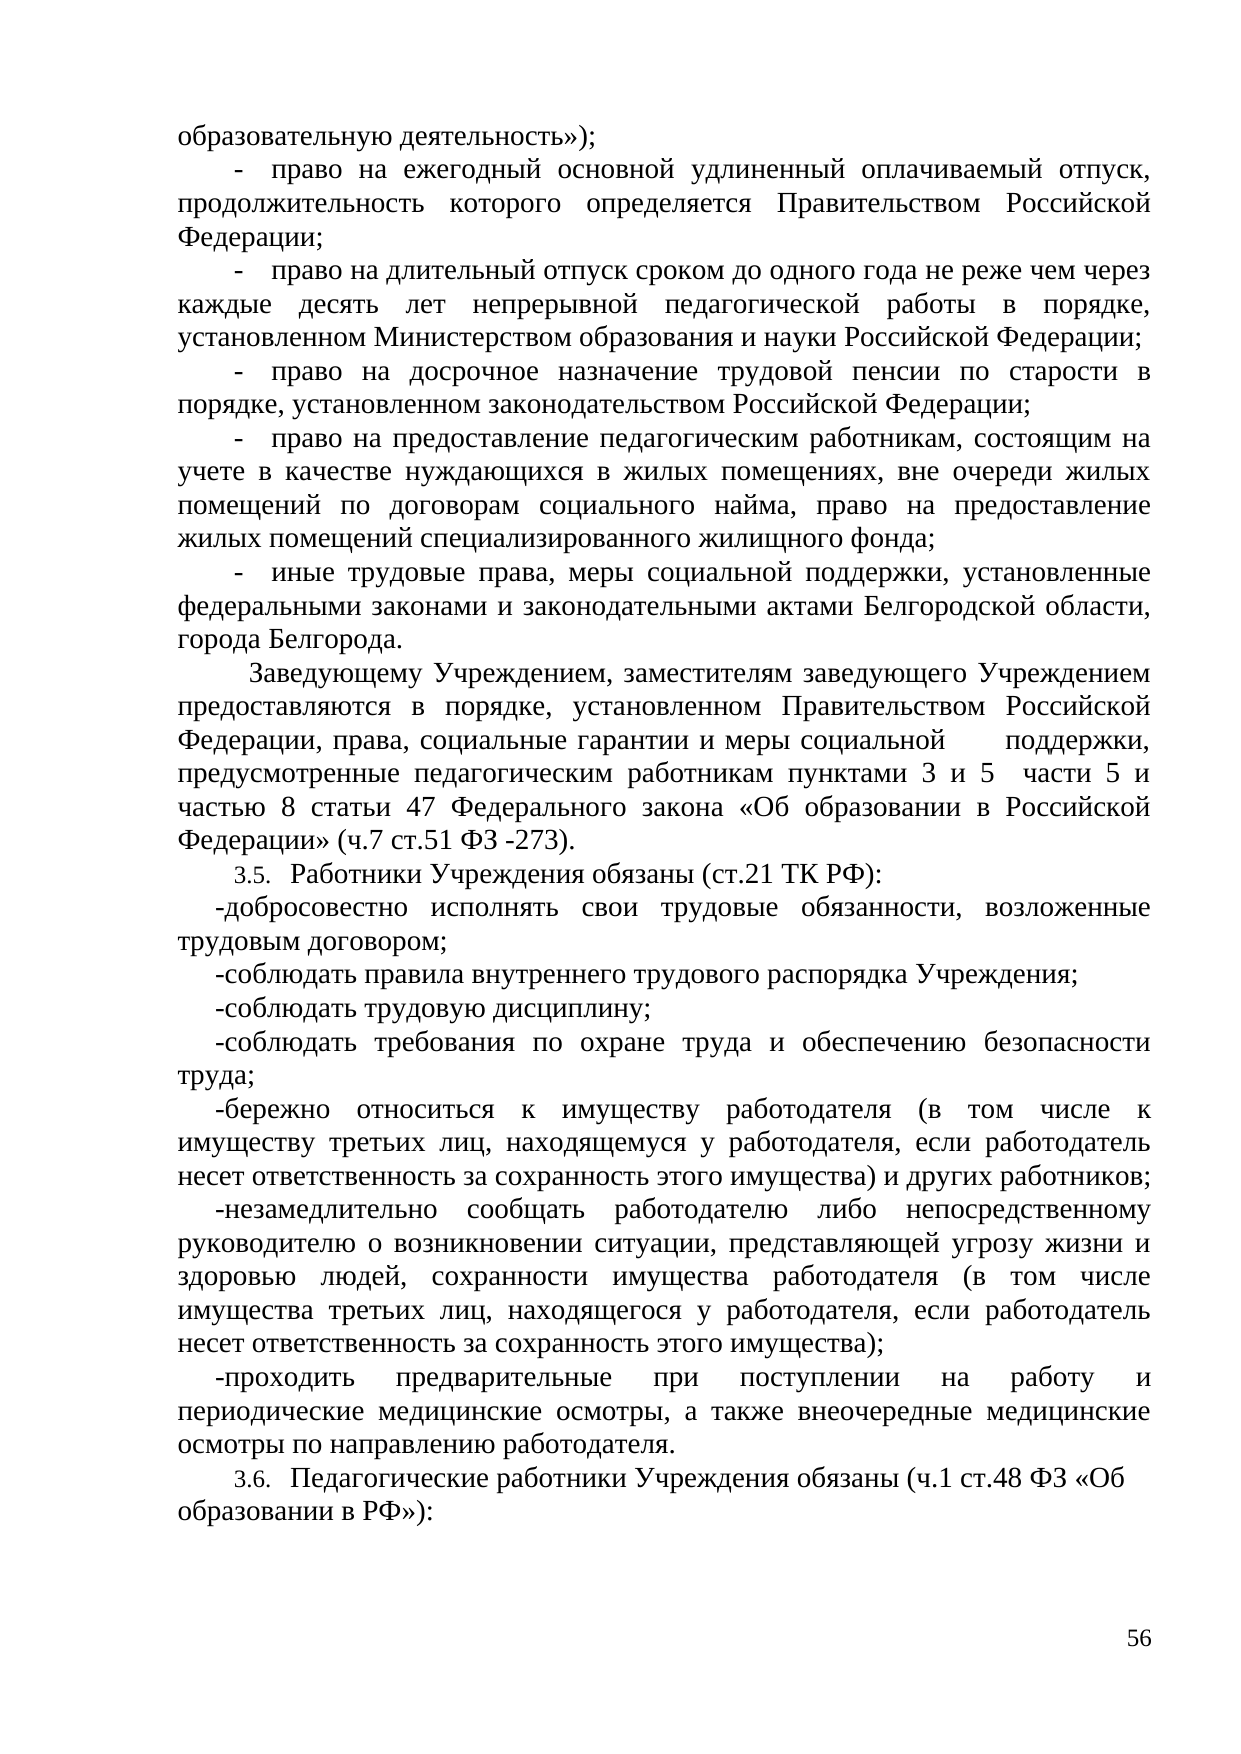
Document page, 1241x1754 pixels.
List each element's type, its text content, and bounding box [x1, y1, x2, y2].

list право на предоставление педагогическим работникам, состоящим на учете в качестве нуждающихся в жилых помещениях, вне очереди жилых помещений по договорам социального найма, право на предоставление жилых помещений специализированного жилищного фонда; [177, 420, 1152, 554]
text -соблюдать правила внутреннего трудового распорядка Учреждения; [177, 957, 1152, 990]
text -незамедлительно сообщать работодателю либо непосредственному руководителю о возникновении ситуации, представляющей угрозу жизни и здоровью людей, сохранности имущества работодателя (в том числе имущества третьих лиц, находящегося у работодателя, если работодатель несет ответственность за сохранность этого имущества); [177, 1191, 1152, 1359]
text -проходить предварительные при поступлении на работу и периодические медицинские осмотры, а также внеочередные медицинские осмотры по направлению работодателя. [177, 1359, 1152, 1460]
list право на длительный отпуск сроком до одного года не реже чем через каждые десять лет непрерывной педагогической работы в порядке, установленном Министерством образования и науки Российской Федерации; [177, 252, 1152, 353]
text Заведующему Учреждением, заместителям заведующего Учреждением предоставляются в порядке, установленном Правительством Российской Федерации, права, социальные гарантии и меры социальной поддержки, предусмотренные педагогическим работникам пунктами 3 и 5 части 5 и частью 8 статьи 47 Федерального закона «Об образовании в Российской Федерации» (ч.7 ст.51 ФЗ -273). [177, 655, 1152, 856]
list Педагогические работники Учреждения обязаны (ч.1 ст.48 ФЗ «Об образовании в РФ»): [177, 1460, 1152, 1527]
text -добросовестно исполнять свои трудовые обязанности, возложенные трудовым договором; [177, 889, 1152, 957]
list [177, 118, 1152, 152]
text -бережно относиться к имуществу работодателя (в том числе к имуществу третьих лиц, находящемуся у работодателя, если работодатель несет ответственность за сохранность этого имущества) и других работников; [177, 1091, 1152, 1191]
list иные трудовые права, меры социальной поддержки, установленные федеральными законами и законодательными актами Белгородской области, города Белгорода. [177, 554, 1152, 655]
list право на ежегодный основной удлиненный оплачиваемый отпуск, продолжительность которого определяется Правительством Российской Федерации; [177, 152, 1152, 252]
list Работники Учреждения обязаны (ст.21 ТК РФ): [177, 856, 1152, 889]
text -соблюдать требования по охране труда и обеспечению безопасности труда; [177, 1024, 1152, 1091]
text -соблюдать трудовую дисциплину; [177, 990, 1152, 1024]
list право на досрочное назначение трудовой пенсии по старости в порядке, установленном законодательством Российской Федерации; [177, 353, 1152, 420]
